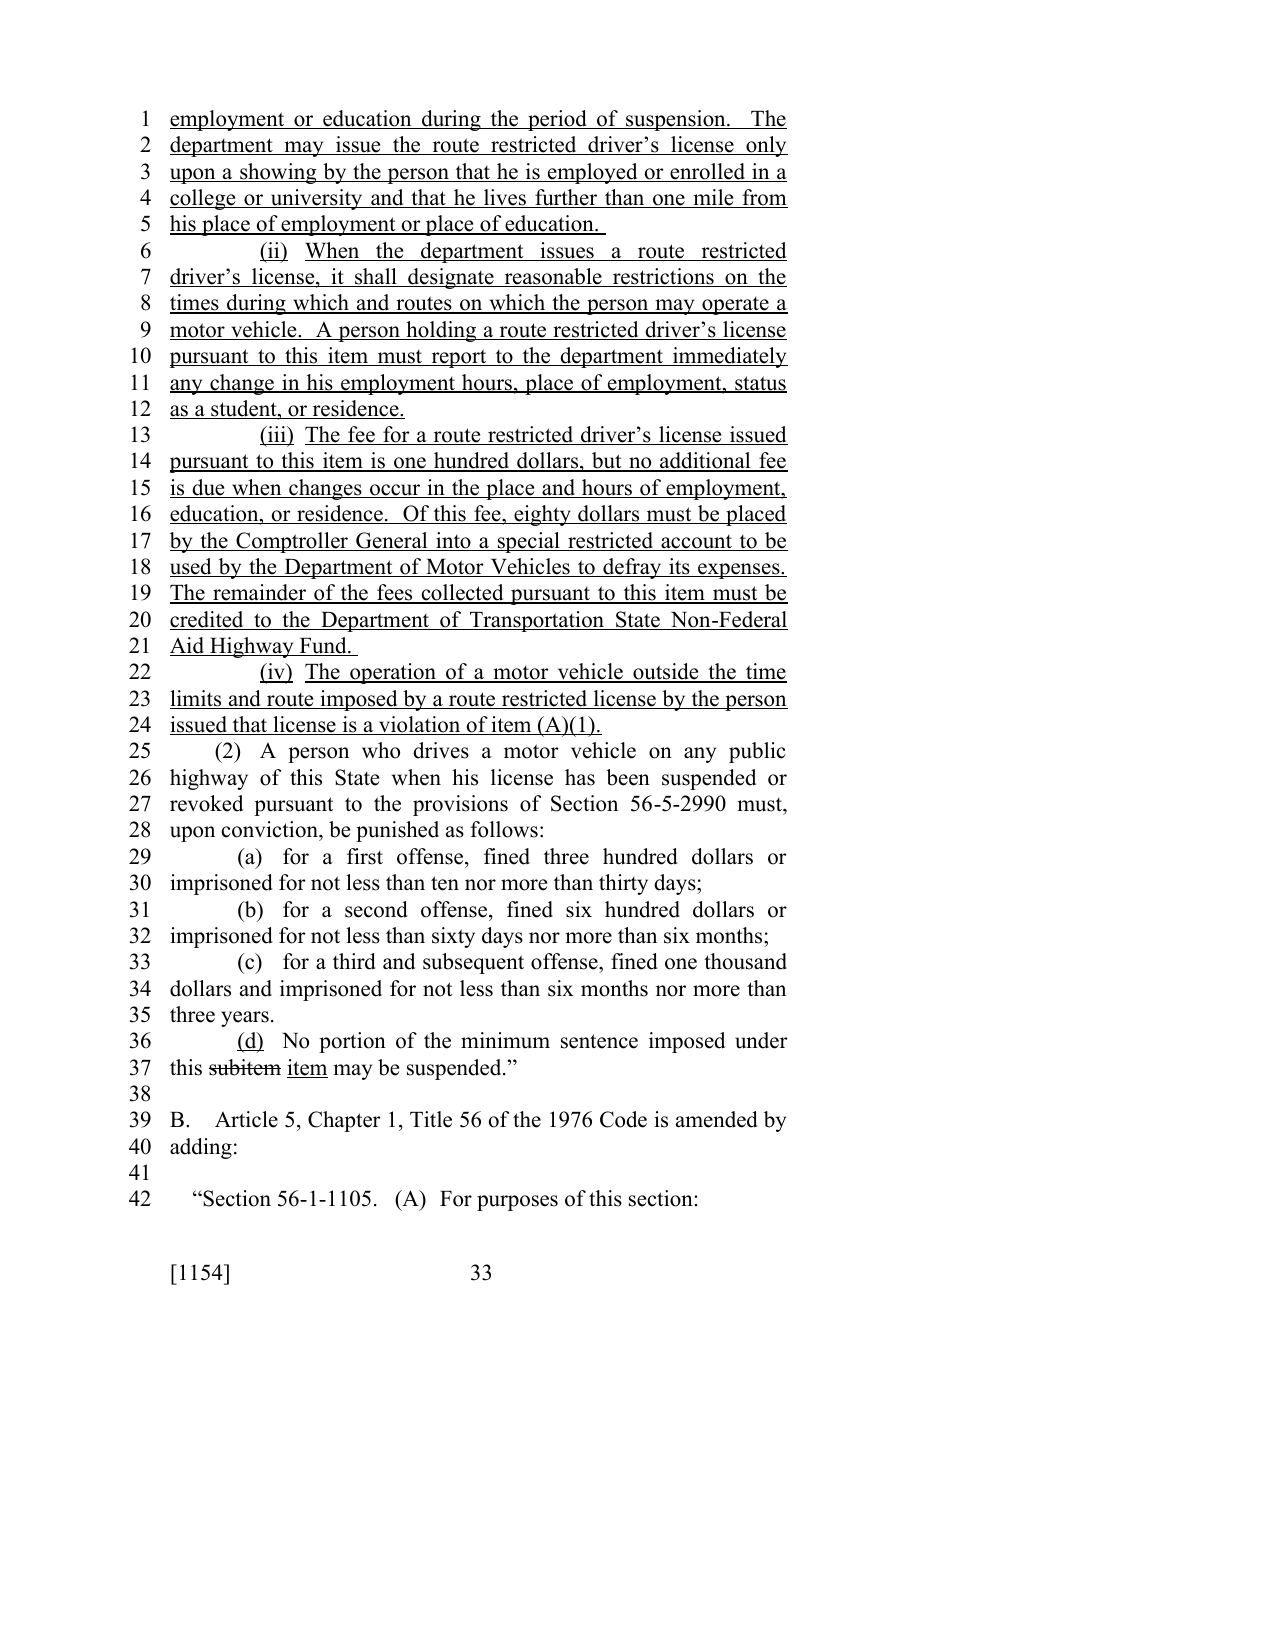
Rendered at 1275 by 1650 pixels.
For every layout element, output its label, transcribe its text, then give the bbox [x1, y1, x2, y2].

text (a) for a first offense, fined three hundred dollars or imprisoned for not less than ten nor more than thirty days; [169, 843, 787, 896]
text (c) for a third and subsequent offense, fined one thousand dollars and imprisoned for not less than six months nor more than three years. [169, 948, 787, 1027]
text (b) for a second offense, fined six hundred dollars or imprisoned for not less than sixty days nor more than six months; [169, 896, 787, 948]
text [169, 129, 787, 154]
text (ii) When the department issues a route restricted driver’s license, it shall designate reasonable restrictions on the times during which and routes on which the person may operate a motor vehicle. A person holding a route restricted driver’s license pursuant to this item must report to the department immediately any change in his employment hours, place of employment, status as a student, or residence. [169, 237, 787, 286]
text (iv) The operation of a motor vehicle outside the time limits and route imposed by a route restricted license by the person issued that license is a violation of item (A)(1). [169, 658, 787, 708]
text (d) No portion of the minimum sentence imposed under this subitem item may be suspended.” [169, 1027, 787, 1080]
text (iv) The operation of a motor vehicle outside the time limits and route imposed by a route restricted license by the person issued that license is a violation of item (A)(1). [169, 709, 787, 737]
text B. Article 5, Chapter 1, Title 56 of the 1976 Code is amended by adding: [169, 1106, 787, 1159]
text “Section 56-1-1105. (A) For purposes of this section: [169, 1186, 787, 1212]
text (2) A person who drives a motor vehicle on any public highway of this State when his license has been suspended or revoked pursuant to the provisions of Section 56-5-2990 must, upon conviction, be punished as follows: [169, 737, 787, 843]
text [169, 105, 787, 128]
